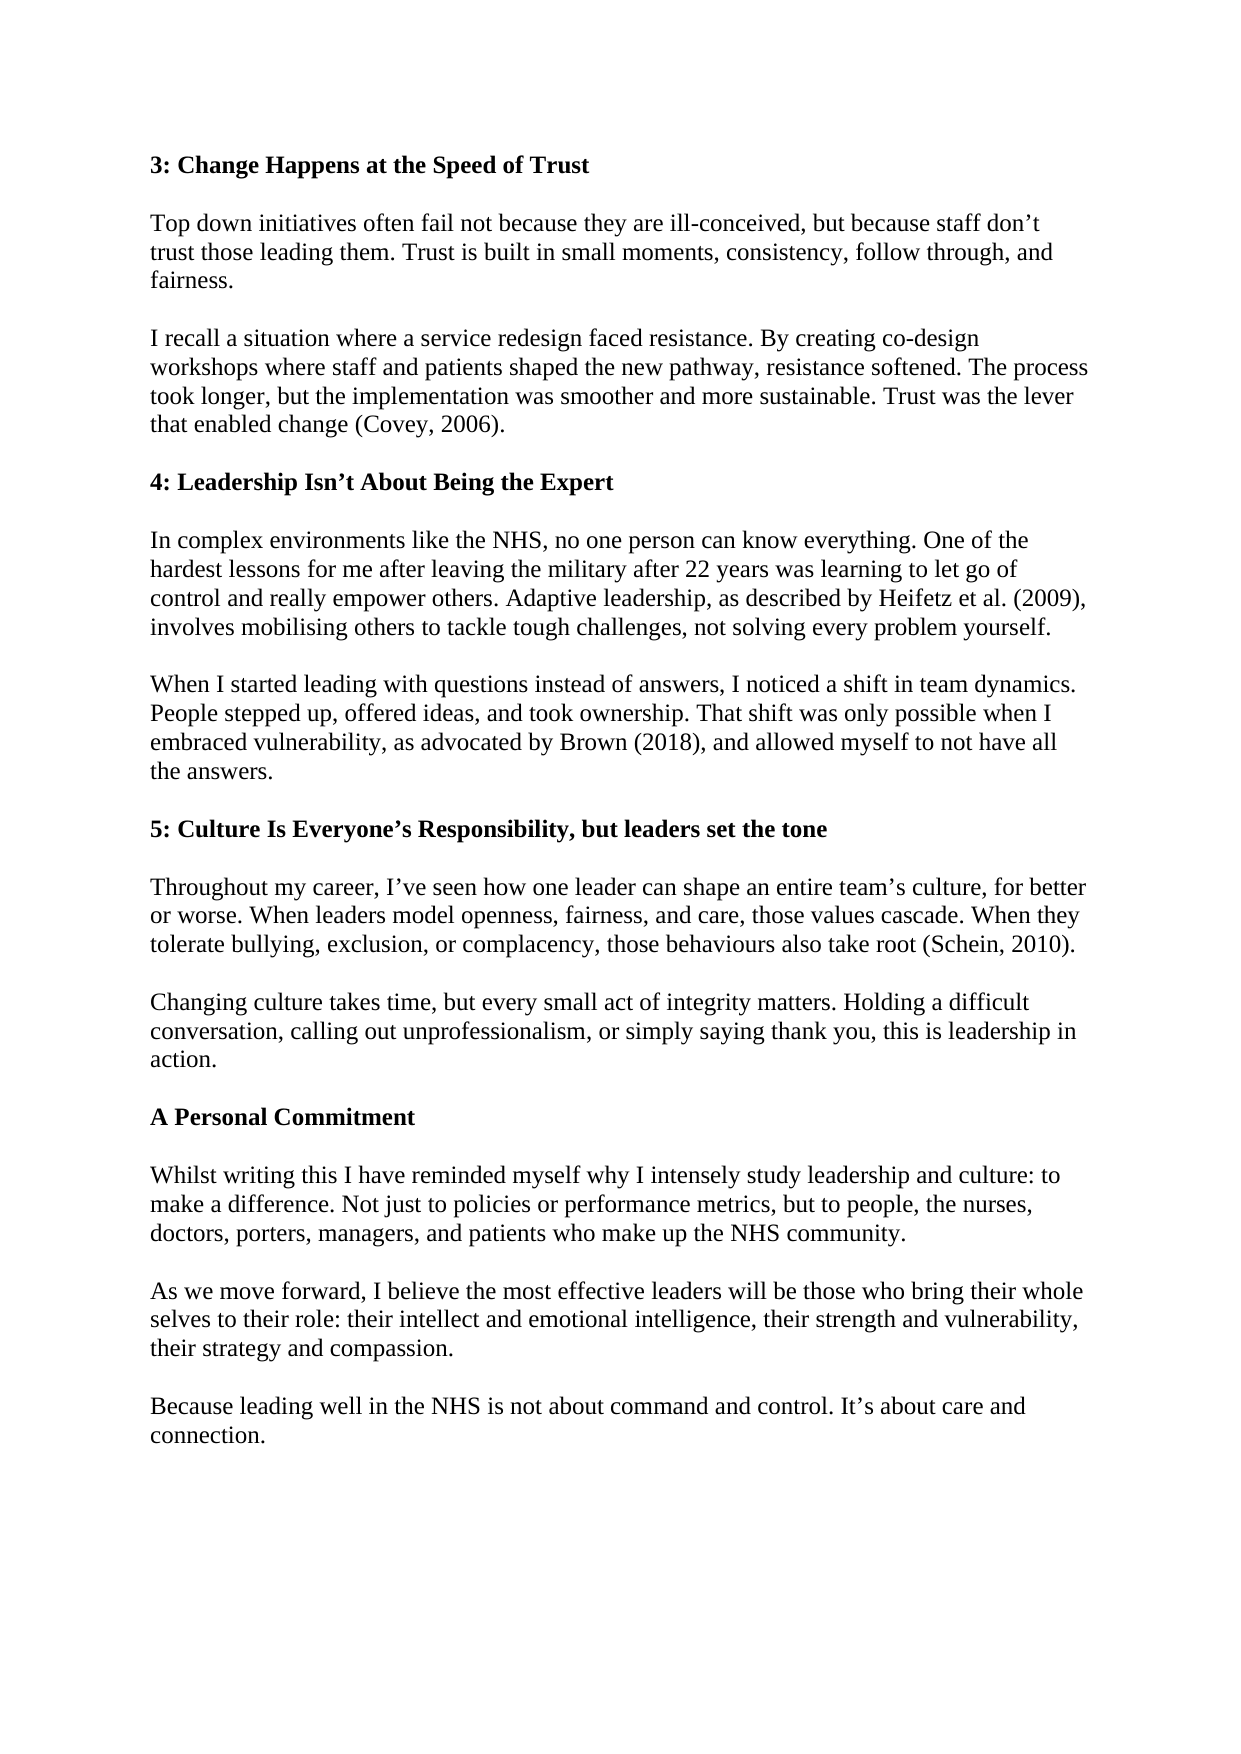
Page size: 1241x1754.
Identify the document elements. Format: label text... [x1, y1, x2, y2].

text 3: Change Happens at the Speed of Trust [150, 150, 1090, 179]
text Throughout my career, I’ve seen how one leader can shape an entire team’s culture, for better or worse. When leaders model openness, fairness, and care, those values cascade. When they tolerate bullying, exclusion, or complacency, those behaviours also take root (Schein, 2010). [150, 872, 1090, 958]
text Changing culture takes time, but every small act of integrity matters. Holding a difficult conversation, calling out unprofessionalism, or simply saying thank you, this is leadership in action. [150, 987, 1090, 1073]
text 5: Culture Is Everyone’s Responsibility, but leaders set the tone [150, 814, 1090, 842]
text I recall a situation where a service redesign faced resistance. By creating co-design workshops where staff and patients shaped the new pathway, resistance softened. The process took longer, but the implementation was smoother and more sustainable. Trust was the lever that enabled change (Covey, 2006). [150, 323, 1090, 438]
text Whilst writing this I have reminded myself why I intensely study leadership and culture: to make a difference. Not just to policies or performance metrics, but to people, the nurses, doctors, porters, managers, and patients who make up the NHS community. [150, 1160, 1090, 1247]
text 4: Leadership Isn’t About Being the Expert [150, 467, 1090, 496]
text In complex environments like the NHS, no one person can know everything. One of the hardest lessons for me after leaving the military after 22 years was learning to let go of control and really empower others. Adaptive leadership, as described by Heifetz et al. (2009), involves mobilising others to tackle tough challenges, not solving every problem yourself. [150, 525, 1090, 640]
text Because leading well in the NHS is not about command and control. It’s about care and connection. [150, 1391, 1090, 1449]
text Top down initiatives often fail not because they are ill-conceived, but because staff don’t trust those leading them. Trust is built in small moments, consistency, follow through, and fairness. [150, 208, 1090, 294]
text As we move forward, I believe the most effective leaders will be those who bring their whole selves to their role: their intellect and emotional intelligence, their strength and vulnerability, their strategy and compassion. [150, 1276, 1090, 1362]
text When I started leading with questions instead of answers, I noticed a shift in team dynamics. People stepped up, offered ideas, and took ownership. That shift was only possible when I embraced vulnerability, as advocated by Brown (2018), and allowed myself to not have all the answers. [150, 669, 1090, 784]
text A Personal Commitment [150, 1102, 1090, 1131]
